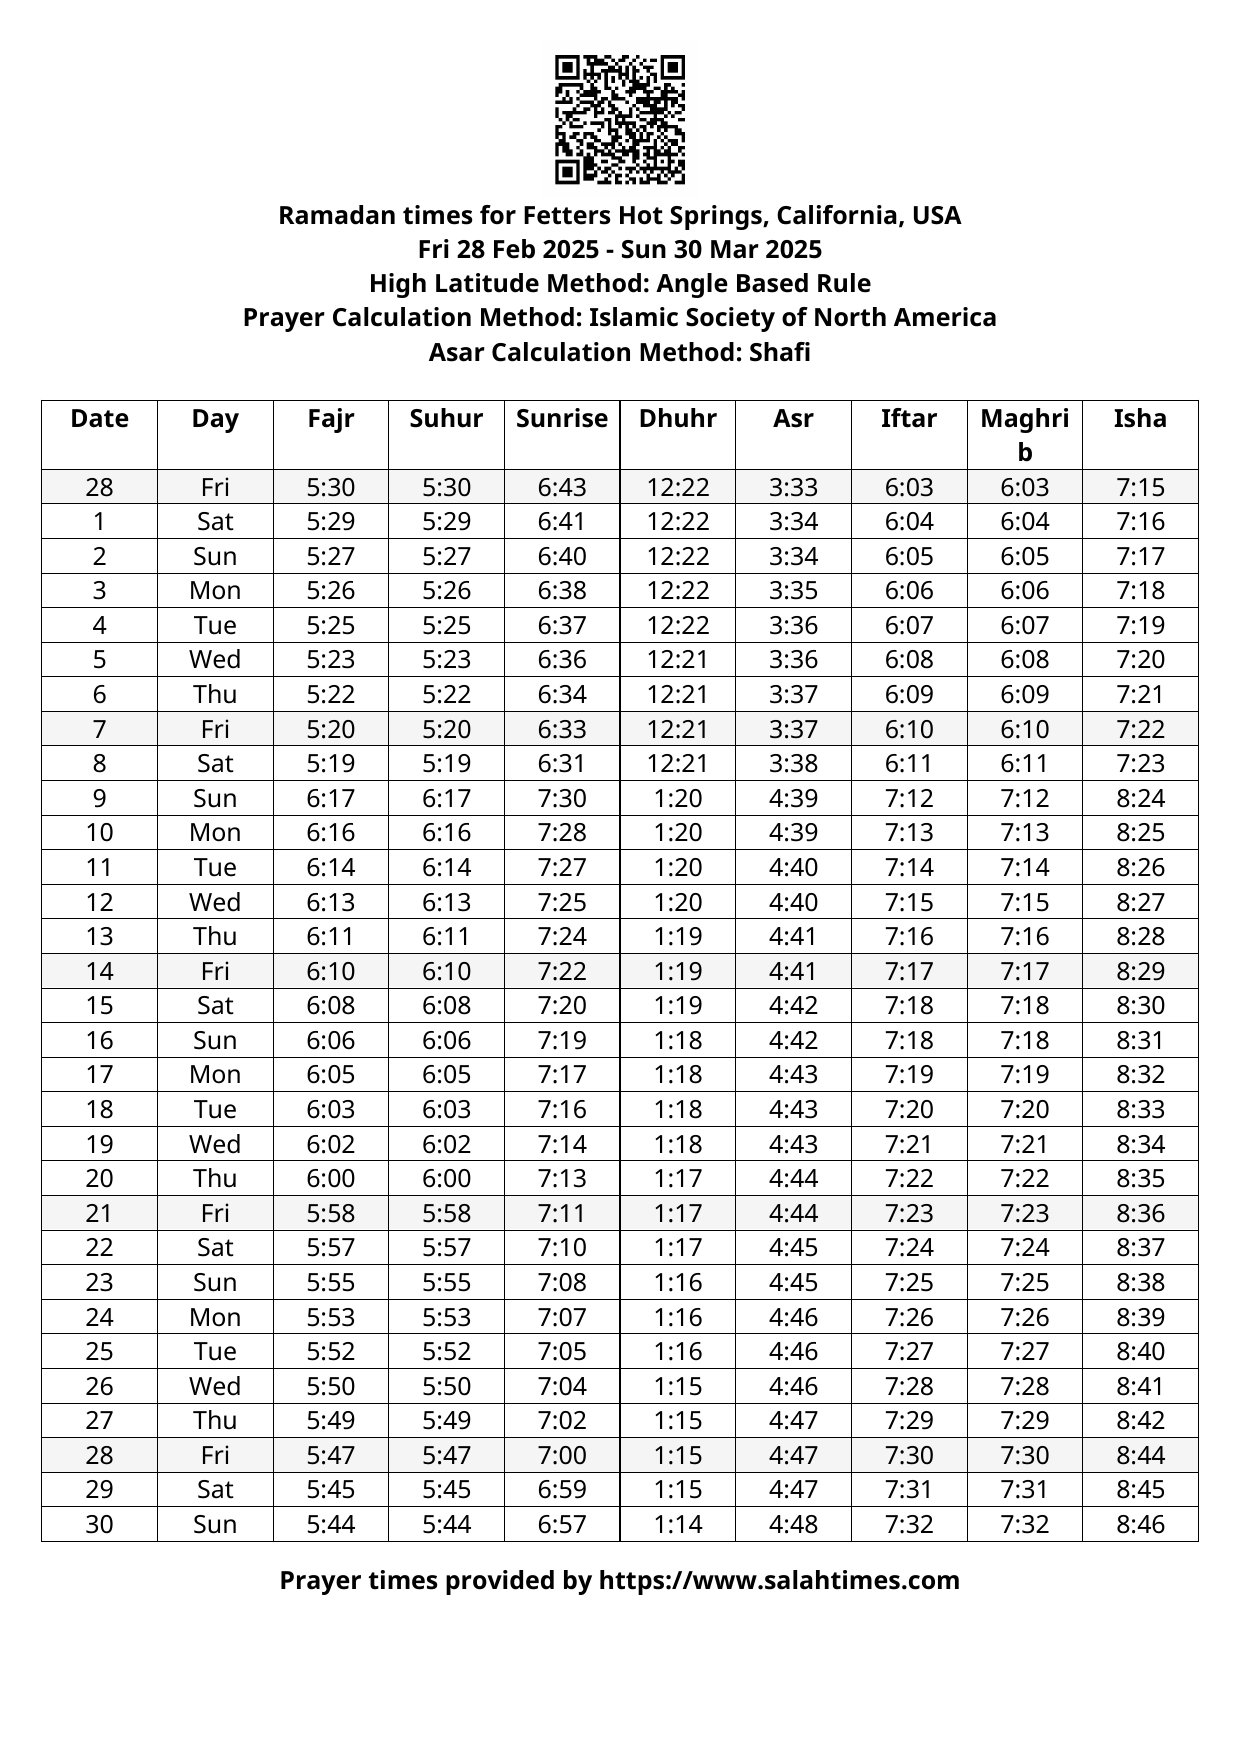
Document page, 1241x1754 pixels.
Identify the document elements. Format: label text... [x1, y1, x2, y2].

table_cell 7:18 [1083, 574, 1198, 607]
table_cell 8:27 [1083, 885, 1198, 918]
table_cell 5:55 [389, 1265, 504, 1299]
table_cell 21 [42, 1196, 157, 1229]
table_cell 7:24 [968, 1231, 1082, 1264]
table_cell 12:22 [621, 608, 735, 642]
table_cell 4:42 [736, 989, 851, 1022]
text Prayer Calculation Method: Islamic Society of North America [42, 300, 1198, 334]
table_cell 8:38 [1083, 1265, 1198, 1299]
table_cell 5:25 [274, 608, 388, 642]
table_cell 28 [42, 470, 157, 503]
table_cell 1:15 [621, 1473, 735, 1506]
table_cell 6:08 [968, 643, 1082, 676]
table_cell 6:10 [852, 712, 967, 745]
table_cell 4:41 [736, 919, 851, 953]
table_cell 6:41 [505, 504, 619, 538]
table_cell 1:18 [621, 1058, 735, 1091]
table_cell 7:16 [968, 919, 1082, 953]
table_cell 7:14 [505, 1127, 619, 1160]
table_cell 6:03 [852, 470, 967, 503]
table_cell 8:26 [1083, 850, 1198, 884]
table_cell 5:22 [274, 677, 388, 711]
table_cell 1:15 [621, 1369, 735, 1402]
table_cell 5:30 [274, 470, 388, 503]
table_cell 7:21 [852, 1127, 967, 1160]
table_cell 1:15 [621, 1438, 735, 1472]
table_cell 19 [42, 1127, 157, 1160]
table_cell 7:20 [1083, 643, 1198, 676]
table_cell 7:31 [968, 1473, 1082, 1506]
table_cell 8:28 [1083, 919, 1198, 953]
table_cell 5:45 [389, 1473, 504, 1506]
table_cell 7:14 [968, 850, 1082, 884]
table_cell 1:20 [621, 781, 735, 814]
table_cell 7:28 [852, 1369, 967, 1402]
table_cell 6:06 [968, 574, 1082, 607]
table_cell 28 [42, 1438, 157, 1472]
table_cell 5:49 [274, 1404, 388, 1437]
table_cell 5:30 [389, 470, 504, 503]
table_cell 7 [42, 712, 157, 745]
table_cell 6:34 [505, 677, 619, 711]
table_cell 7:16 [1083, 504, 1198, 538]
table_cell 7:29 [968, 1404, 1082, 1437]
table_cell 7:32 [968, 1507, 1082, 1541]
table_cell 1:14 [621, 1507, 735, 1541]
table_cell 4:41 [736, 954, 851, 987]
table_cell 7:30 [968, 1438, 1082, 1472]
table_cell 8:25 [1083, 816, 1198, 849]
table_cell 5:49 [389, 1404, 504, 1437]
table_cell 6:03 [389, 1092, 504, 1126]
table_cell 7:31 [852, 1473, 967, 1506]
table_cell 30 [42, 1507, 157, 1541]
table_cell 6:13 [274, 885, 388, 918]
table_cell 27 [42, 1404, 157, 1437]
table_cell 12:22 [621, 504, 735, 538]
table_cell 4:40 [736, 885, 851, 918]
table_cell 7:04 [505, 1369, 619, 1402]
table_cell 3:36 [736, 643, 851, 676]
table_cell 5:27 [389, 539, 504, 572]
table_cell 6:06 [274, 1023, 388, 1057]
table_cell 6:38 [505, 574, 619, 607]
table_cell 1:17 [621, 1161, 735, 1195]
table_header Suhur [389, 401, 504, 469]
table_cell 5:25 [389, 608, 504, 642]
table_cell 23 [42, 1265, 157, 1299]
table_cell 5:44 [389, 1507, 504, 1541]
table_cell 8:29 [1083, 954, 1198, 987]
table_cell 8 [42, 746, 157, 780]
table_cell Sat [158, 746, 273, 780]
table_cell 6:02 [389, 1127, 504, 1160]
table_cell 1:20 [621, 816, 735, 849]
table_cell 7:19 [968, 1058, 1082, 1091]
table_cell 8:36 [1083, 1196, 1198, 1229]
table_cell Wed [158, 643, 273, 676]
table_cell 6:14 [274, 850, 388, 884]
table_cell 7:11 [505, 1196, 619, 1229]
table_cell 8:45 [1083, 1473, 1198, 1506]
table_cell 7:30 [852, 1438, 967, 1472]
table_cell 6:16 [274, 816, 388, 849]
table_cell 12:21 [621, 677, 735, 711]
table_cell 1:19 [621, 919, 735, 953]
table_cell 3:38 [736, 746, 851, 780]
table_cell 5 [42, 643, 157, 676]
table_cell 5:58 [274, 1196, 388, 1229]
table_cell 24 [42, 1300, 157, 1333]
table_cell 7:28 [968, 1369, 1082, 1402]
table_cell 7:17 [505, 1058, 619, 1091]
table_cell 7:23 [852, 1196, 967, 1229]
table_cell 7:00 [505, 1438, 619, 1472]
table_cell 6:11 [389, 919, 504, 953]
table_cell 7:16 [852, 919, 967, 953]
table_cell 7:24 [505, 919, 619, 953]
text Ramadan times for Fetters Hot Springs, California, USA [42, 198, 1198, 232]
table_cell 6 [42, 677, 157, 711]
table_cell 6:05 [968, 539, 1082, 572]
table_cell Sun [158, 1023, 273, 1057]
table_cell Tue [158, 1334, 273, 1368]
table_cell 6:36 [505, 643, 619, 676]
table_cell 5:19 [389, 746, 504, 780]
table_cell 6:17 [389, 781, 504, 814]
table_cell 26 [42, 1369, 157, 1402]
table_cell 7:20 [852, 1092, 967, 1126]
table_cell 6:10 [968, 712, 1082, 745]
table_cell Mon [158, 816, 273, 849]
table_cell 4:40 [736, 850, 851, 884]
table_cell 3:33 [736, 470, 851, 503]
table_cell Thu [158, 1404, 273, 1437]
table_cell 4:47 [736, 1473, 851, 1506]
table_cell 8:32 [1083, 1058, 1198, 1091]
table_cell 5:57 [274, 1231, 388, 1264]
table_cell Thu [158, 1161, 273, 1195]
table_cell 6:05 [389, 1058, 504, 1091]
text Prayer times provided by https://www.salahtimes.com [42, 1563, 1198, 1597]
table_cell 5:50 [274, 1369, 388, 1402]
table_cell 6:43 [505, 470, 619, 503]
table_cell 6:06 [389, 1023, 504, 1057]
table_header Asr [736, 401, 851, 469]
table_cell 3 [42, 574, 157, 607]
table_cell 12:21 [621, 712, 735, 745]
table_cell 14 [42, 954, 157, 987]
table_header Iftar [852, 401, 967, 469]
table_cell 1:18 [621, 1127, 735, 1160]
table_cell 2 [42, 539, 157, 572]
table_cell 5:29 [274, 504, 388, 538]
table_cell Mon [158, 574, 273, 607]
table_cell 6:00 [274, 1161, 388, 1195]
table_cell 7:02 [505, 1404, 619, 1437]
table_cell Mon [158, 1058, 273, 1091]
table_header Isha [1083, 401, 1198, 469]
table_cell 5:53 [274, 1300, 388, 1333]
table_cell 12 [42, 885, 157, 918]
table_cell 7:13 [852, 816, 967, 849]
table_cell 4:43 [736, 1058, 851, 1091]
table_cell Fri [158, 712, 273, 745]
table_cell 8:30 [1083, 989, 1198, 1022]
table_cell 4:42 [736, 1023, 851, 1057]
table_cell 7:25 [505, 885, 619, 918]
table_cell 1:16 [621, 1265, 735, 1299]
table_cell 25 [42, 1334, 157, 1368]
table_cell 5:55 [274, 1265, 388, 1299]
table_cell 7:22 [852, 1161, 967, 1195]
table_cell 8:39 [1083, 1300, 1198, 1333]
table_header Dhuhr [621, 401, 735, 469]
table_cell 5:19 [274, 746, 388, 780]
table_cell 5:20 [389, 712, 504, 745]
table_cell 6:17 [274, 781, 388, 814]
table_cell 7:28 [505, 816, 619, 849]
text Fri 28 Feb 2025 - Sun 30 Mar 2025 [42, 232, 1198, 266]
table_cell 12:22 [621, 574, 735, 607]
table_cell Wed [158, 1127, 273, 1160]
table_cell 4 [42, 608, 157, 642]
table_cell 5:57 [389, 1231, 504, 1264]
table_cell 7:18 [968, 989, 1082, 1022]
table_cell 7:15 [852, 885, 967, 918]
table_cell 7:22 [968, 1161, 1082, 1195]
table_cell 6:06 [852, 574, 967, 607]
table_cell 12:21 [621, 643, 735, 676]
table_cell 6:07 [852, 608, 967, 642]
table_cell 8:34 [1083, 1127, 1198, 1160]
table_header Sunrise [505, 401, 619, 469]
table_cell Sun [158, 1507, 273, 1541]
table_cell 12:21 [621, 746, 735, 780]
table_cell 12:22 [621, 470, 735, 503]
table_cell 6:08 [274, 989, 388, 1022]
table_cell 5:22 [389, 677, 504, 711]
table_cell 6:31 [505, 746, 619, 780]
table_cell 7:26 [968, 1300, 1082, 1333]
table_cell 3:35 [736, 574, 851, 607]
table_cell 7:16 [505, 1092, 619, 1126]
table_cell Sat [158, 989, 273, 1022]
table_cell 6:03 [274, 1092, 388, 1126]
table_cell 1:16 [621, 1334, 735, 1368]
table_cell 4:46 [736, 1300, 851, 1333]
table_cell 5:23 [274, 643, 388, 676]
table_cell 3:37 [736, 677, 851, 711]
table_cell 4:46 [736, 1369, 851, 1402]
table_cell 3:37 [736, 712, 851, 745]
table_cell 4:39 [736, 781, 851, 814]
table_cell 6:02 [274, 1127, 388, 1160]
text Asar Calculation Method: Shafi [42, 334, 1198, 368]
table_cell 7:27 [505, 850, 619, 884]
table_cell 12:22 [621, 539, 735, 572]
table_cell 7:19 [505, 1023, 619, 1057]
table_cell 6:03 [968, 470, 1082, 503]
table_cell 5:26 [274, 574, 388, 607]
table_cell Sat [158, 1473, 273, 1506]
table_cell 7:13 [505, 1161, 619, 1195]
table_cell 5:44 [274, 1507, 388, 1541]
table_cell 6:04 [968, 504, 1082, 538]
table_cell 7:18 [852, 989, 967, 1022]
table_cell 4:48 [736, 1507, 851, 1541]
table_cell 7:17 [968, 954, 1082, 987]
table_cell 7:25 [968, 1265, 1082, 1299]
table_cell 7:14 [852, 850, 967, 884]
table_cell 1:20 [621, 885, 735, 918]
table_cell 5:20 [274, 712, 388, 745]
table_cell 6:33 [505, 712, 619, 745]
table_cell 5:50 [389, 1369, 504, 1402]
table_cell Sun [158, 1265, 273, 1299]
table_cell 4:47 [736, 1438, 851, 1472]
table_cell 7:17 [852, 954, 967, 987]
table_cell 8:24 [1083, 781, 1198, 814]
table_cell 6:57 [505, 1507, 619, 1541]
table_cell 6:11 [968, 746, 1082, 780]
table_cell 20 [42, 1161, 157, 1195]
table_cell 4:43 [736, 1127, 851, 1160]
table_cell 1:18 [621, 1023, 735, 1057]
table_cell 8:42 [1083, 1404, 1198, 1437]
table_cell Wed [158, 885, 273, 918]
table_cell 3:34 [736, 539, 851, 572]
table_cell 1:17 [621, 1196, 735, 1229]
table_header Day [158, 401, 273, 469]
table_cell Tue [158, 608, 273, 642]
table_cell 1:19 [621, 954, 735, 987]
table_cell 6:13 [389, 885, 504, 918]
table_cell 4:46 [736, 1334, 851, 1368]
table_cell 7:20 [968, 1092, 1082, 1126]
table_cell 7:08 [505, 1265, 619, 1299]
table_cell 6:59 [505, 1473, 619, 1506]
table_cell 16 [42, 1023, 157, 1057]
table_header Date [42, 401, 157, 469]
table_cell 9 [42, 781, 157, 814]
table_cell 3:34 [736, 504, 851, 538]
table_cell Thu [158, 919, 273, 953]
table_cell 18 [42, 1092, 157, 1126]
table_cell 6:08 [852, 643, 967, 676]
table_cell 7:17 [1083, 539, 1198, 572]
table_cell 7:23 [968, 1196, 1082, 1229]
table_cell 7:21 [1083, 677, 1198, 711]
table_cell 5:52 [274, 1334, 388, 1368]
table_cell 6:09 [968, 677, 1082, 711]
table_cell Sun [158, 781, 273, 814]
table_cell Tue [158, 1092, 273, 1126]
table_cell 7:15 [1083, 470, 1198, 503]
table_cell 6:37 [505, 608, 619, 642]
table_cell Tue [158, 850, 273, 884]
table_cell 6:10 [389, 954, 504, 987]
table_header Maghrib [968, 401, 1082, 469]
table_cell 7:12 [852, 781, 967, 814]
table_cell 7:22 [505, 954, 619, 987]
table_cell 6:04 [852, 504, 967, 538]
table_cell Sat [158, 1231, 273, 1264]
table_cell 1:16 [621, 1300, 735, 1333]
table_cell 3:36 [736, 608, 851, 642]
table_cell 7:12 [968, 781, 1082, 814]
table_cell 6:07 [968, 608, 1082, 642]
table_cell Mon [158, 1300, 273, 1333]
table_cell 10 [42, 816, 157, 849]
table_cell 7:24 [852, 1231, 967, 1264]
table_cell 7:19 [852, 1058, 967, 1091]
table_cell 1 [42, 504, 157, 538]
table_cell 4:43 [736, 1092, 851, 1126]
table_cell 7:23 [1083, 746, 1198, 780]
table_cell 5:52 [389, 1334, 504, 1368]
table_cell 7:27 [852, 1334, 967, 1368]
table_cell 5:45 [274, 1473, 388, 1506]
picture [542, 41, 699, 198]
table_cell 4:39 [736, 816, 851, 849]
table_cell 8:33 [1083, 1092, 1198, 1126]
table_cell 6:00 [389, 1161, 504, 1195]
table_cell Fri [158, 1438, 273, 1472]
table_cell 5:53 [389, 1300, 504, 1333]
table_cell 8:37 [1083, 1231, 1198, 1264]
table_cell 6:11 [274, 919, 388, 953]
table_cell 4:44 [736, 1161, 851, 1195]
table_cell 5:23 [389, 643, 504, 676]
table_cell 1:20 [621, 850, 735, 884]
table_cell 5:47 [274, 1438, 388, 1472]
table_cell 5:47 [389, 1438, 504, 1472]
table_cell 11 [42, 850, 157, 884]
table_cell 4:44 [736, 1196, 851, 1229]
text High Latitude Method: Angle Based Rule [42, 266, 1198, 300]
table_cell Thu [158, 677, 273, 711]
table_cell 29 [42, 1473, 157, 1506]
table_cell Fri [158, 954, 273, 987]
table_cell 7:30 [505, 781, 619, 814]
table_cell 7:13 [968, 816, 1082, 849]
table_cell 6:16 [389, 816, 504, 849]
table_cell 8:31 [1083, 1023, 1198, 1057]
table_cell 6:10 [274, 954, 388, 987]
table_cell 7:05 [505, 1334, 619, 1368]
table_cell 5:26 [389, 574, 504, 607]
table_header Fajr [274, 401, 388, 469]
table_cell 17 [42, 1058, 157, 1091]
table_cell 15 [42, 989, 157, 1022]
table_cell 6:05 [274, 1058, 388, 1091]
table_cell 6:40 [505, 539, 619, 572]
table_cell 7:25 [852, 1265, 967, 1299]
table_cell 7:21 [968, 1127, 1082, 1160]
table_cell 6:14 [389, 850, 504, 884]
table_cell 4:47 [736, 1404, 851, 1437]
table_cell 7:10 [505, 1231, 619, 1264]
table_cell 22 [42, 1231, 157, 1264]
table_cell 1:15 [621, 1404, 735, 1437]
table_cell Sun [158, 539, 273, 572]
table_cell 7:19 [1083, 608, 1198, 642]
table_cell Fri [158, 1196, 273, 1229]
table_cell 7:15 [968, 885, 1082, 918]
table_cell 5:29 [389, 504, 504, 538]
table_cell 13 [42, 919, 157, 953]
table_cell 1:19 [621, 989, 735, 1022]
table_cell 4:45 [736, 1265, 851, 1299]
table_cell 1:17 [621, 1231, 735, 1264]
table_cell 7:18 [852, 1023, 967, 1057]
table_cell 7:27 [968, 1334, 1082, 1368]
table_cell Wed [158, 1369, 273, 1402]
table_cell 7:26 [852, 1300, 967, 1333]
table_cell 7:18 [968, 1023, 1082, 1057]
table_cell 8:44 [1083, 1438, 1198, 1472]
table_cell 6:08 [389, 989, 504, 1022]
table_cell 7:07 [505, 1300, 619, 1333]
table_cell 6:05 [852, 539, 967, 572]
table_cell 4:45 [736, 1231, 851, 1264]
table_cell Sat [158, 504, 273, 538]
table_cell 6:09 [852, 677, 967, 711]
table_cell Fri [158, 470, 273, 503]
table_cell 8:40 [1083, 1334, 1198, 1368]
table_cell 6:11 [852, 746, 967, 780]
table_cell 8:46 [1083, 1507, 1198, 1541]
table_cell 7:22 [1083, 712, 1198, 745]
table_cell 1:18 [621, 1092, 735, 1126]
table_cell 7:32 [852, 1507, 967, 1541]
table_cell 7:20 [505, 989, 619, 1022]
table_cell 5:27 [274, 539, 388, 572]
table_cell 5:58 [389, 1196, 504, 1229]
table_cell 8:41 [1083, 1369, 1198, 1402]
table_cell 8:35 [1083, 1161, 1198, 1195]
table_cell 7:29 [852, 1404, 967, 1437]
